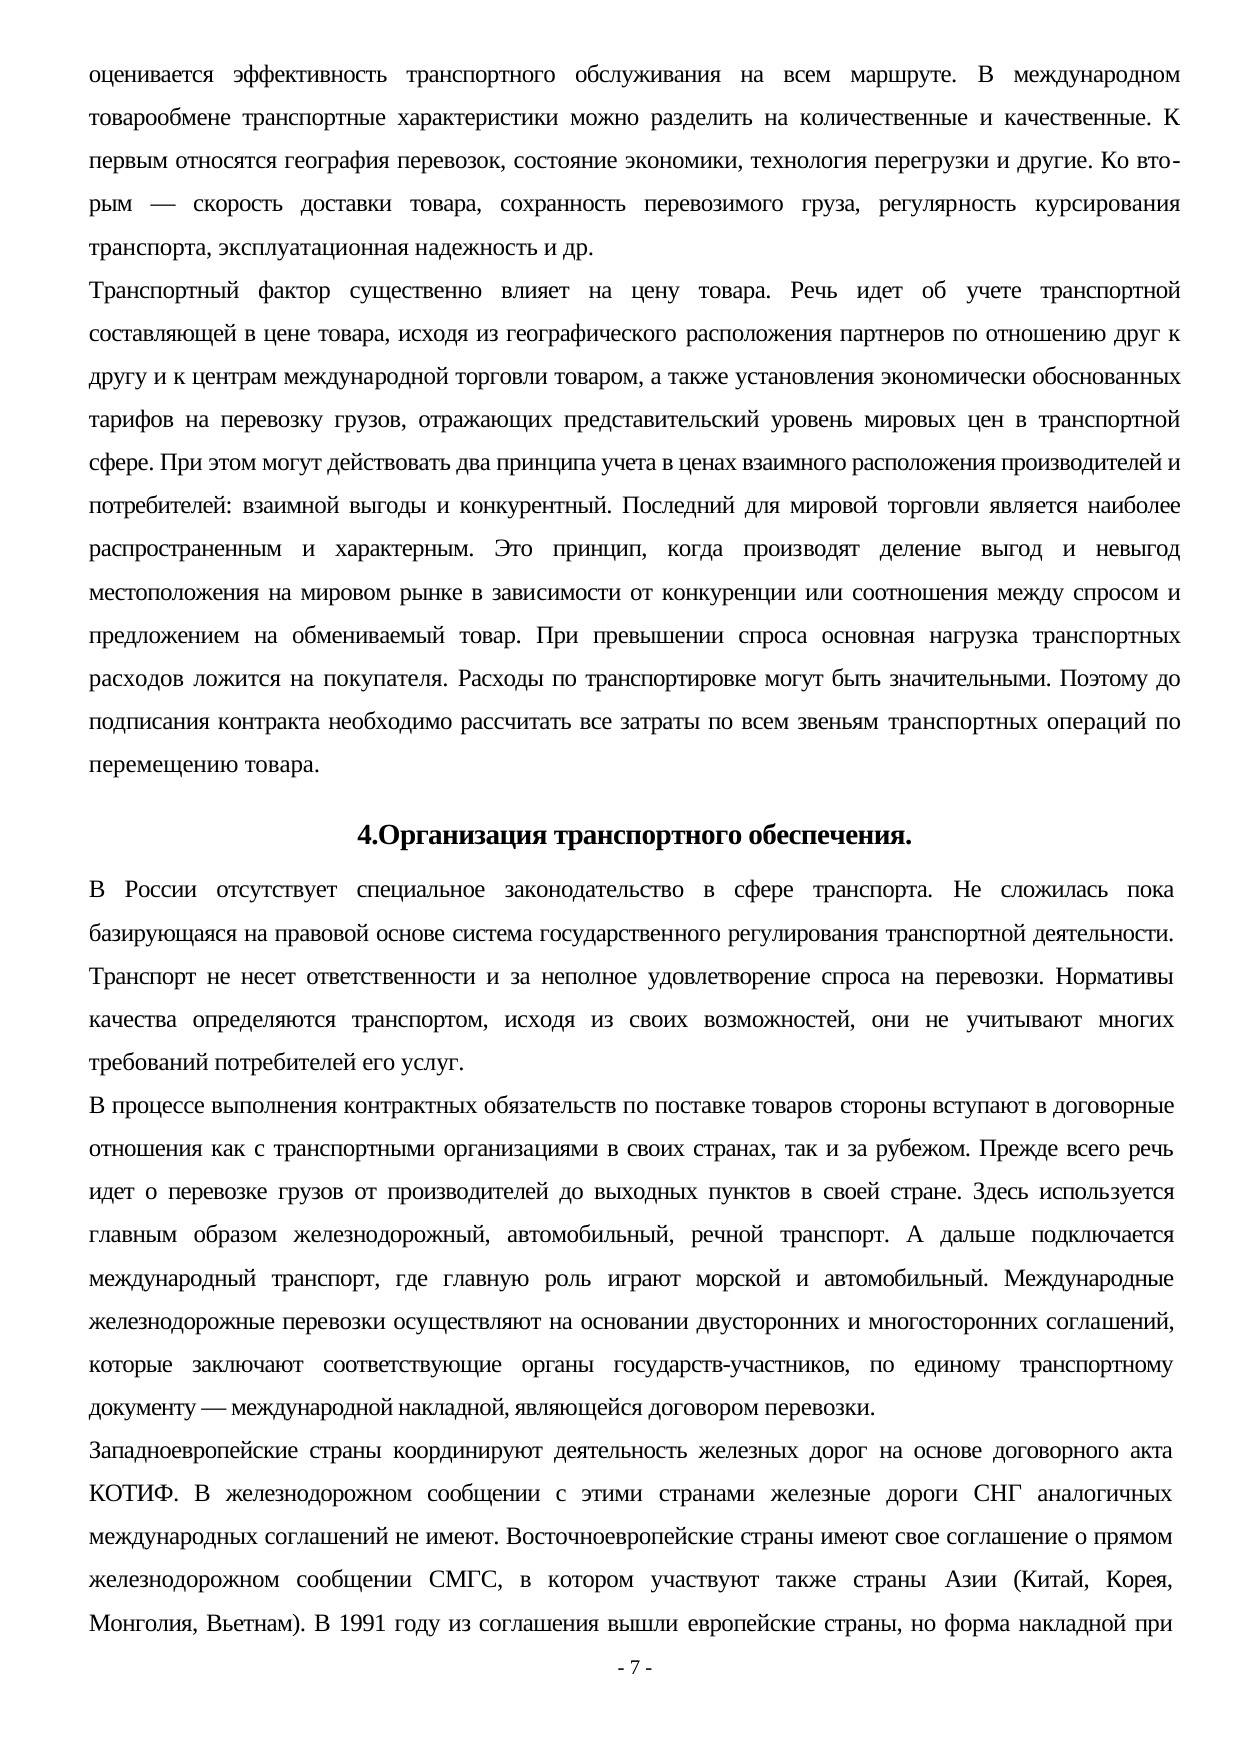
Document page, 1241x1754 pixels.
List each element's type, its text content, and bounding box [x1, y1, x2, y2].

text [89, 59, 1180, 260]
text В процессе выполнения контрактных обязательств по поставке товаров стороны вступают в договорные отношения как с транспортными организациями в своих странах, так и за рубежом. Прежде всего речь идет о перевозке грузов от производителей до выходных пунктов в своей стране. Здесь используется главным образом железнодорожный, автомобильный, речной транспорт. А дальше подключается международный транспорт, где главную роль играют морской и автомобильный. Международные железнодорожные перевозки осуществляют на основании двусторонних и многосторонних соглашений, которые заключают соответствующие органы государств-участников, по единому транспортному документу — международной накладной, являющейся договором перевозки. [89, 1090, 1174, 1421]
text В России отсутствует специальное законодательство в сфере транспорта. Не сложилась пока базирующаяся на правовой основе система государственного регулирования транспортной деятельности. Транспорт не несет ответственности и за неполное удовлетворение спроса на перевозки. Нормативы качества определяются транспортом, исходя из своих возможностей, они не учитывают многих требований потребителей его услуг. [89, 874, 1174, 1076]
text Транспортный фактор существенно влияет на цену товара. Речь идет об учете транспортной составляющей в цене товара, исходя из географического расположения партнеров по отношению друг к другу и к центрам международной торговли товаром, а также установления экономически обоснованных тарифов на перевозку грузов, отражающих представительский уровень мировых цен в транспортной сфере. При этом могут действовать два принципа учета в ценах взаимного расположения производителей и потребителей: взаимной выгоды и конкурентный. Последний для мировой торговли является наиболее распространенным и характерным. Это принцип, когда производят деление выгод и невыгод местоположения на мировом рынке в зависимости от конкуренции или соотношения между спросом и предложением на обмениваемый товар. При превышении спроса основная нагрузка транспортных расходов ложится на покупателя. Расходы по транспортировке могут быть значительными. Поэтому до подписания контракта необходимо рассчитать все затраты по всем звеньям транспортных операций по перемещению товара. [89, 275, 1181, 778]
subtitle 4.Организация транспортного обеспечения. [89, 817, 1181, 851]
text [89, 1435, 1173, 1636]
